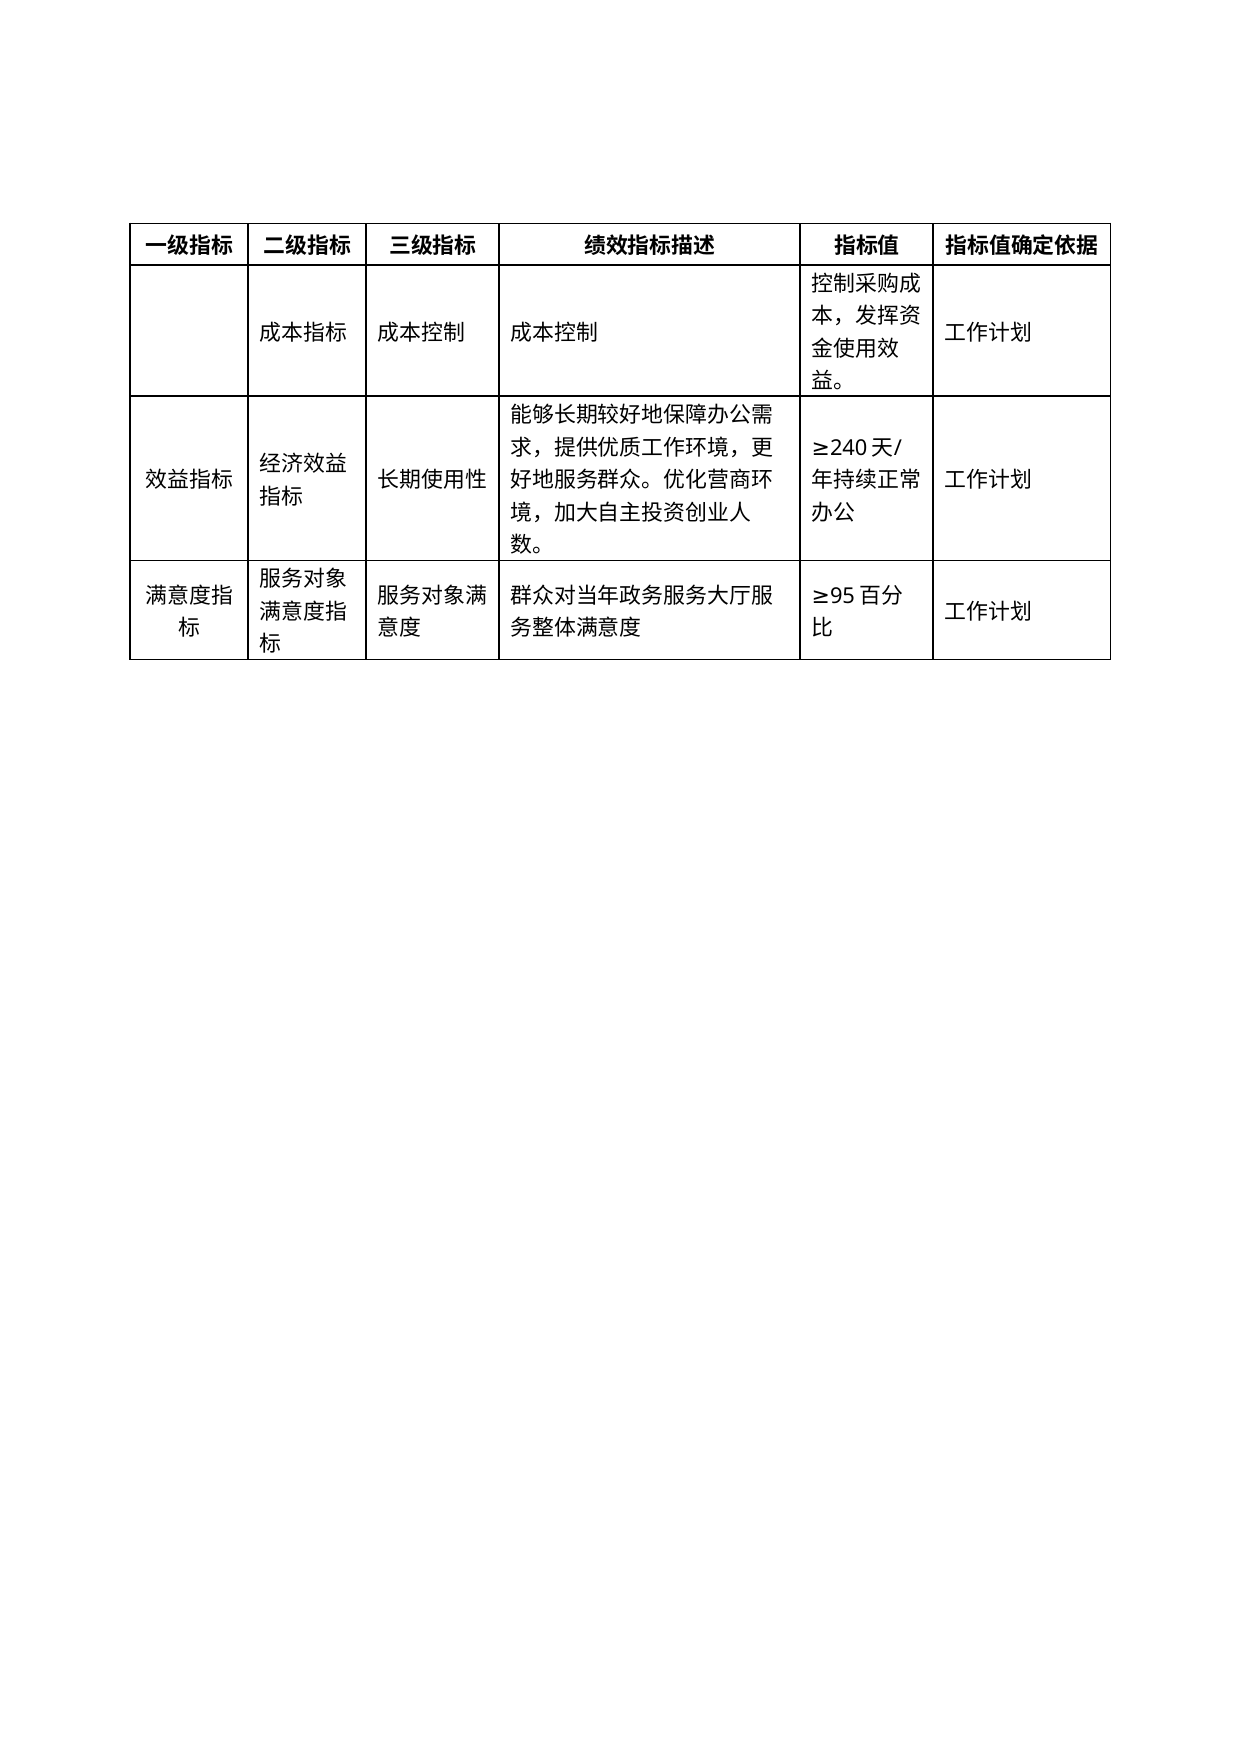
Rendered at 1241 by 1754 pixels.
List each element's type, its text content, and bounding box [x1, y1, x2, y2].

table_cell 经济效益指标 [249, 397, 365, 559]
table_cell ≥240天/年持续正常办公 [801, 397, 932, 559]
table_cell 控制采购成本，发挥资金使用效益。 [801, 266, 932, 395]
table_cell 工作计划 [934, 397, 1110, 559]
table_cell 满意度指标 [131, 561, 247, 658]
table_header 一级指标 [131, 224, 247, 264]
table_header 指标值 [801, 224, 932, 264]
table_cell 群众对当年政务服务大厅服务整体满意度 [500, 561, 799, 658]
table_cell 效益指标 [131, 397, 247, 559]
table_header 绩效指标描述 [500, 224, 799, 264]
table_cell 成本控制 [367, 266, 498, 395]
table_cell 能够长期较好地保障办公需求，提供优质工作环境，更好地服务群众。优化营商环境，加大自主投资创业人数。 [500, 397, 799, 559]
table_header 二级指标 [249, 224, 365, 264]
table_cell 长期使用性 [367, 397, 498, 559]
table_cell ≥95百分比 [801, 561, 932, 658]
table_cell 工作计划 [934, 266, 1110, 395]
table_cell 成本控制 [500, 266, 799, 395]
table_header 指标值确定依据 [934, 224, 1110, 264]
table_cell 服务对象满意度指标 [249, 561, 365, 658]
table_cell 成本指标 [249, 266, 365, 395]
table_header 三级指标 [367, 224, 498, 264]
table_cell 工作计划 [934, 561, 1110, 658]
table_cell 服务对象满意度 [367, 561, 498, 658]
